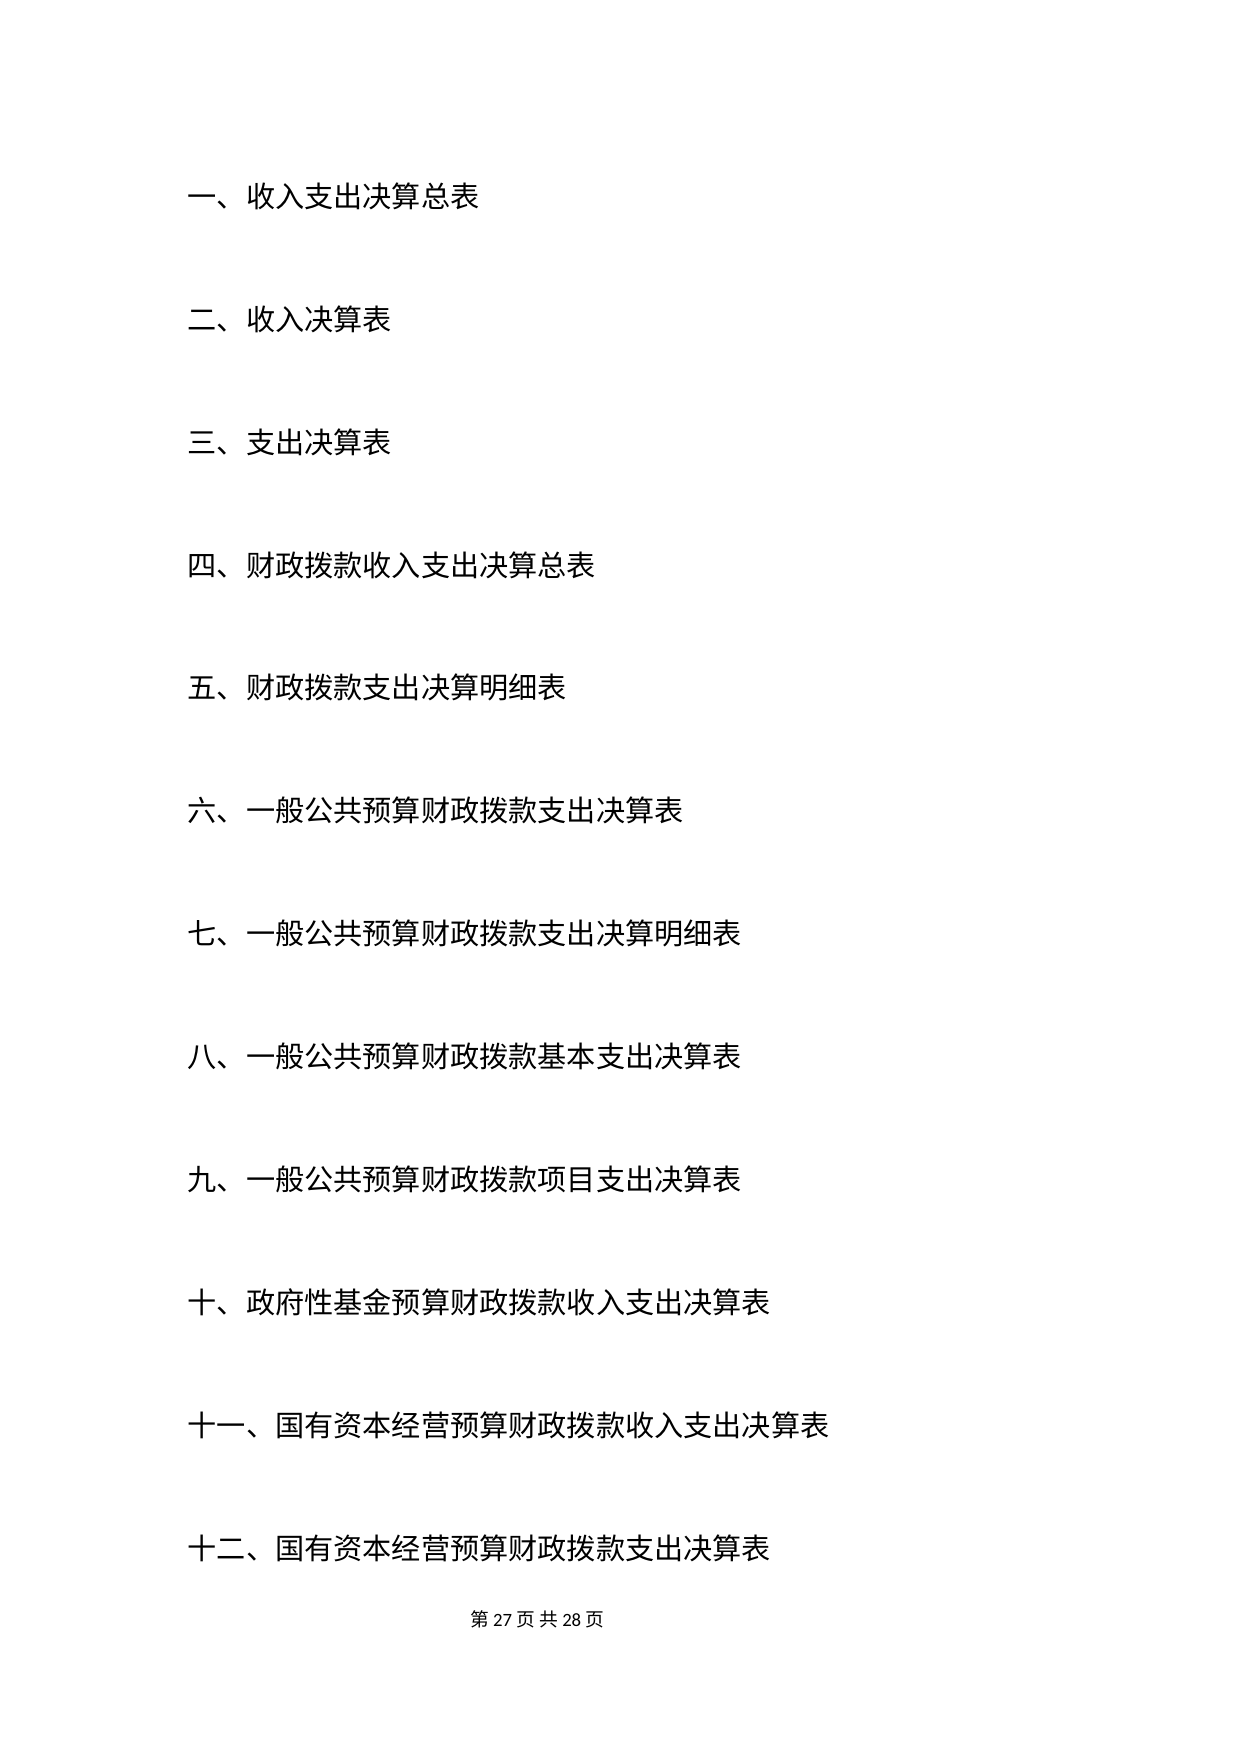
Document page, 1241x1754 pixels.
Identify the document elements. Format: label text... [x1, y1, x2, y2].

subtitle 八、一般公共预算财政拨款基本支出决算表 [187, 1022, 1053, 1087]
subtitle 十二、国有资本经营预算财政拨款支出决算表 [187, 1514, 1053, 1579]
subtitle 九、一般公共预算财政拨款项目支出决算表 [187, 1145, 1053, 1210]
subtitle 七、一般公共预算财政拨款支出决算明细表 [187, 899, 1053, 964]
subtitle 一、收入支出决算总表 [187, 162, 1053, 227]
subtitle 五、财政拨款支出决算明细表 [187, 654, 1053, 719]
subtitle 四、财政拨款收入支出决算总表 [187, 531, 1053, 596]
subtitle 六、一般公共预算财政拨款支出决算表 [187, 777, 1053, 842]
subtitle 十、政府性基金预算财政拨款收入支出决算表 [187, 1268, 1053, 1333]
subtitle 二、收入决算表 [187, 285, 1053, 350]
subtitle 十一、国有资本经营预算财政拨款收入支出决算表 [187, 1391, 1053, 1456]
subtitle 三、支出决算表 [187, 408, 1053, 473]
